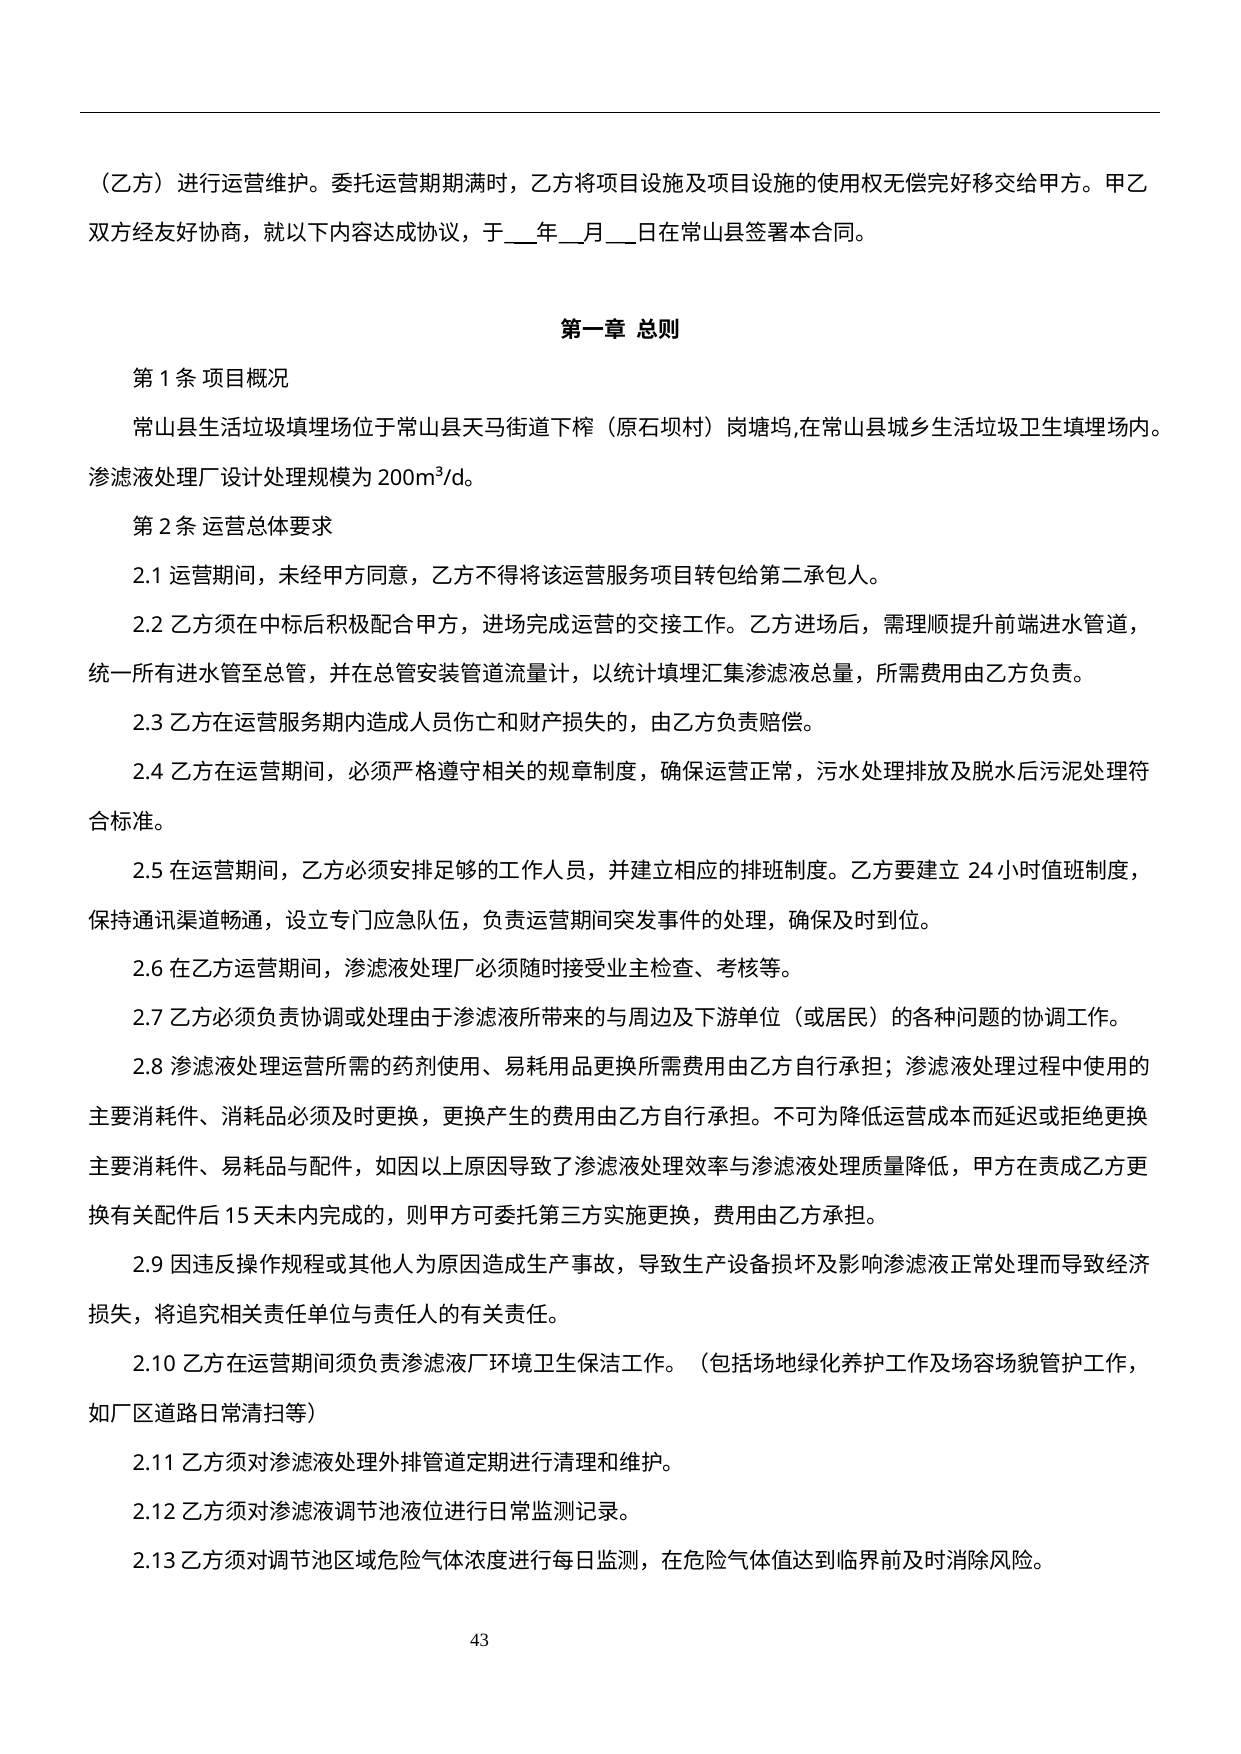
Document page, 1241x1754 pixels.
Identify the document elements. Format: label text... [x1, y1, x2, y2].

text 2.4 乙方在运营期间，必须严格遵守相关的规章制度，确保运营正常，污水处理排放及脱水后污泥处理符合标准。 [88, 753, 1152, 836]
text 2.6 在乙方运营期间，渗滤液处理厂必须随时接受业主检查、考核等。 [88, 951, 1152, 984]
text 2.12 乙方须对渗滤液调节池液位进行日常监测记录。 [88, 1493, 1152, 1526]
text 2.10 乙方在运营期间须负责渗滤液厂环境卫生保洁工作。（包括场地绿化养护工作及场容场貌管护工作，如厂区道路日常清扫等） [88, 1345, 1152, 1428]
text 2.7 乙方必须负责协调或处理由于渗滤液所带来的与周边及下游单位（或居民）的各种问题的协调工作。 [88, 1000, 1152, 1033]
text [88, 165, 1152, 248]
text 2.8 渗滤液处理运营所需的药剂使用、易耗用品更换所需费用由乙方自行承担；渗滤液处理过程中使用的主要消耗件、消耗品必须及时更换，更换产生的费用由乙方自行承担。不可为降低运营成本而延迟或拒绝更换主要消耗件、易耗品与配件，如因以上原因导致了渗滤液处理效率与渗滤液处理质量降低，甲方在责成乙方更换有关配件后15天未内完成的，则甲方可委托第三方实施更换，费用由乙方承担。 [88, 1049, 1152, 1231]
text 第2条 运营总体要求 [88, 508, 1152, 541]
text 2.3 乙方在运营服务期内造成人员伤亡和财产损失的，由乙方负责赔偿。 [88, 704, 1152, 738]
text 第一章 总则 [88, 311, 1152, 344]
text 2.9 因违反操作规程或其他人为原因造成生产事故，导致生产设备损坏及影响渗滤液正常处理而导致经济损失，将追究相关责任单位与责任人的有关责任。 [88, 1247, 1152, 1329]
text 2.11 乙方须对渗滤液处理外排管道定期进行清理和维护。 [88, 1444, 1152, 1477]
text 2.1 运营期间，未经甲方同意，乙方不得将该运营服务项目转包给第二承包人。 [88, 557, 1152, 590]
text 2.2 乙方须在中标后积极配合甲方，进场完成运营的交接工作。乙方进场后，需理顺提升前端进水管道，统一所有进水管至总管，并在总管安装管道流量计，以统计填埋汇集渗滤液总量，所需费用由乙方负责。 [88, 606, 1152, 689]
text 2.13乙方须对调节池区域危险气体浓度进行每日监测，在危险气体值达到临界前及时消除风险。 [88, 1542, 1152, 1575]
text 第1条 项目概况 [88, 360, 1152, 393]
text 常山县生活垃圾填埋场位于常山县天马街道下榨（原石坝村）岗塘坞,在常山县城乡生活垃圾卫生填埋场内。渗滤液处理厂设计处理规模为200m³/d。 [88, 409, 1152, 492]
text 2.5 在运营期间，乙方必须安排足够的工作人员，并建立相应的排班制度。乙方要建立24小时值班制度，保持通讯渠道畅通，设立专门应急队伍，负责运营期间突发事件的处理，确保及时到位。 [88, 852, 1152, 935]
